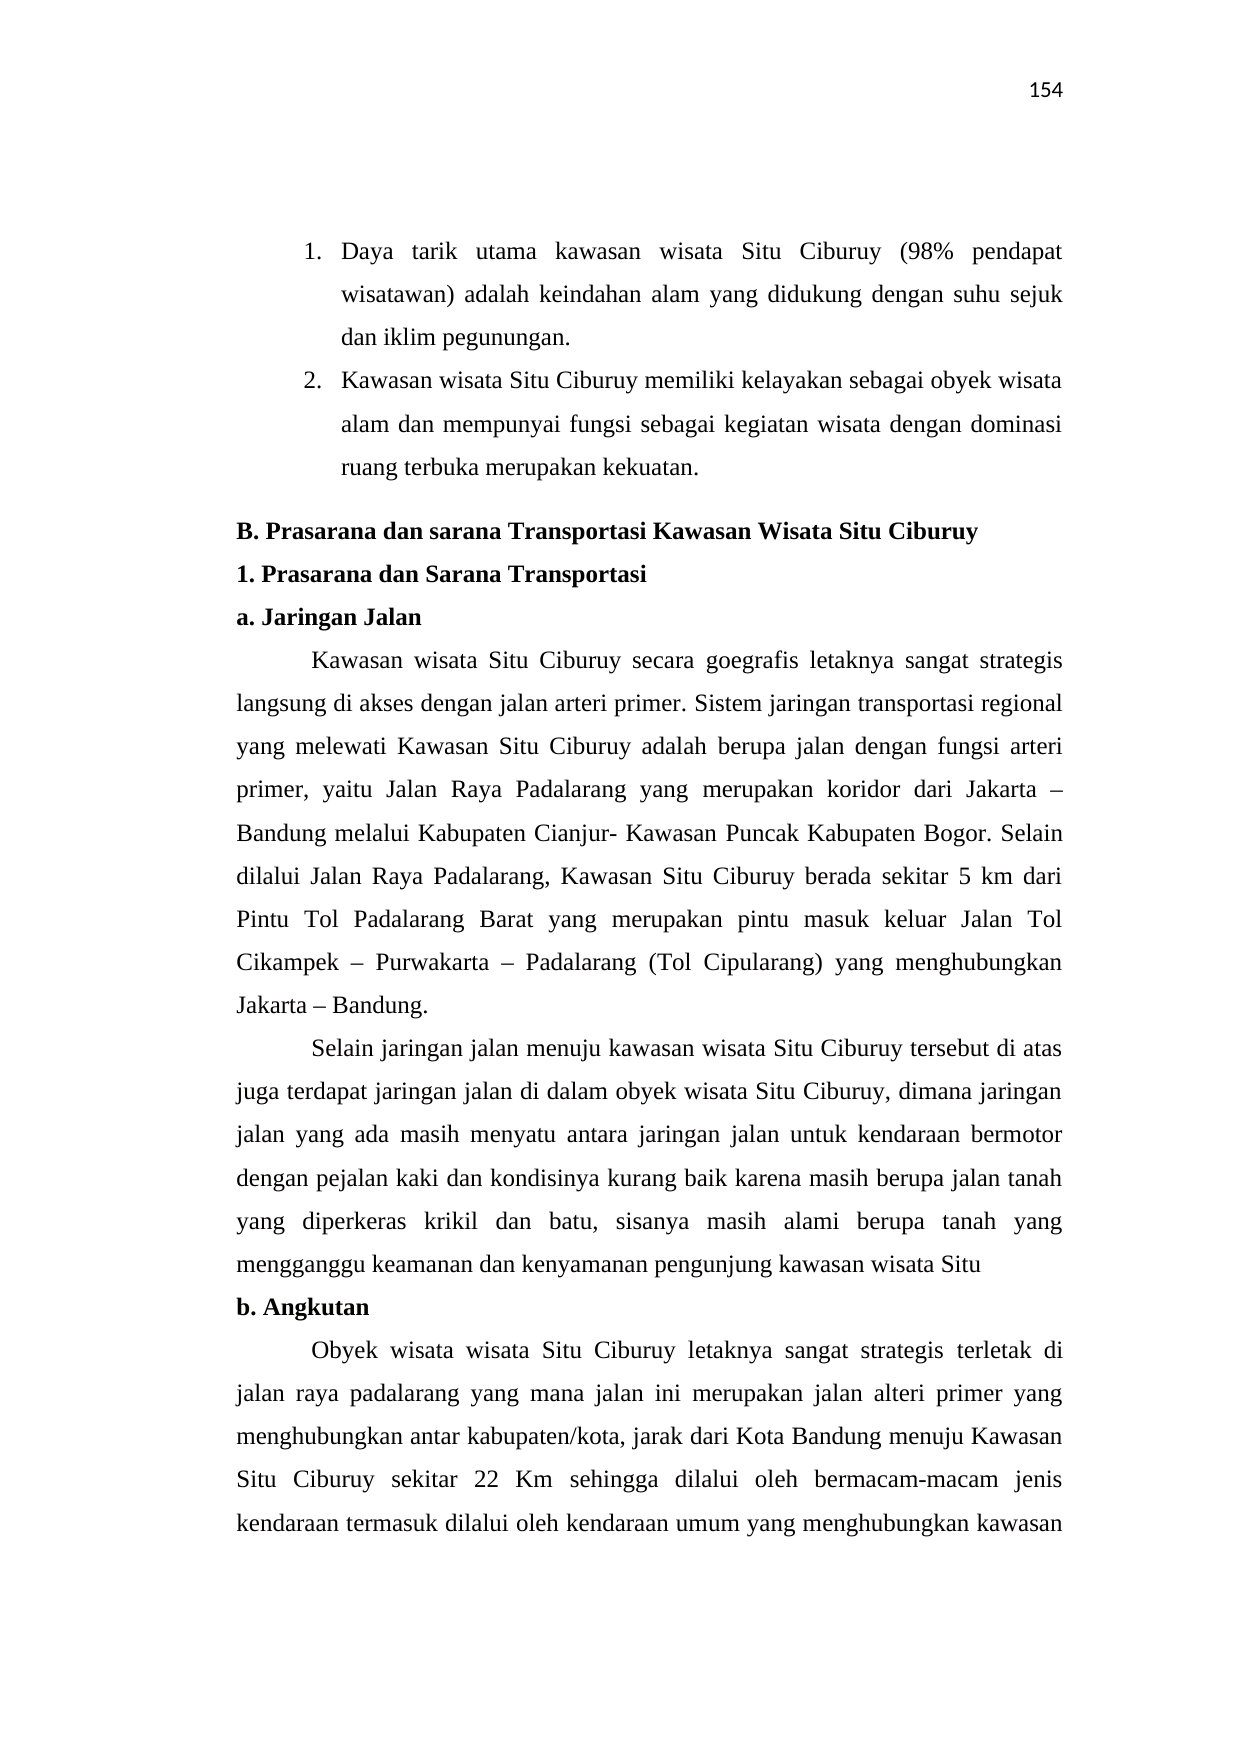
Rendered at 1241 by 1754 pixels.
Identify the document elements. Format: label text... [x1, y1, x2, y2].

text Selain jaringan jalan menuju kawasan wisata Situ Ciburuy tersebut di atas juga terdapat jaringan jalan di dalam obyek wisata Situ Ciburuy, dimana jaringan jalan yang ada masih menyatu antara jaringan jalan untuk kendaraan bermotor dengan pejalan kaki dan kondisinya kurang baik karena masih berupa jalan tanah yang diperkeras krikil dan batu, sisanya masih alami berupa tanah yang mengganggu keamanan dan kenyamanan pengunjung kawasan wisata Situ [236, 1033, 1063, 1278]
text Kawasan wisata Situ Ciburuy secara goegrafis letaknya sangat strategis langsung di akses dengan jalan arteri primer. Sistem jaringan transportasi regional yang melewati Kawasan Situ Ciburuy adalah berupa jalan dengan fungsi arteri primer, yaitu Jalan Raya Padalarang yang merupakan koridor dari Jakarta – Bandung melalui Kabupaten Cianjur- Kawasan Puncak Kabupaten Bogor. Selain dilalui Jalan Raya Padalarang, Kawasan Situ Ciburuy berada sekitar 5 km dari Pintu Tol Padalarang Barat yang merupakan pintu masuk keluar Jalan Tol Cikampek – Purwakarta – Padalarang (Tol Cipularang) yang menghubungkan Jakarta – Bandung. [236, 645, 1063, 1019]
list Kawasan wisata Situ Ciburuy memiliki kelayakan sebagai obyek wisata alam dan mempunyai fungsi sebagai kegiatan wisata dengan dominasi ruang terbuka merupakan kekuatan. [303, 366, 1063, 481]
text B. Prasarana dan sarana Transportasi Kawasan Wisata Situ Ciburuy [236, 516, 1063, 544]
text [236, 1335, 1063, 1536]
text a. Jaringan Jalan [236, 602, 1063, 631]
text 1. Prasarana dan Sarana Transportasi [236, 559, 1063, 588]
text b. Angkutan [236, 1292, 1063, 1321]
list Daya tarik utama kawasan wisata Situ Ciburuy (98% pendapat wisatawan) adalah keindahan alam yang didukung dengan suhu sejuk dan iklim pegunungan. [303, 236, 1063, 351]
